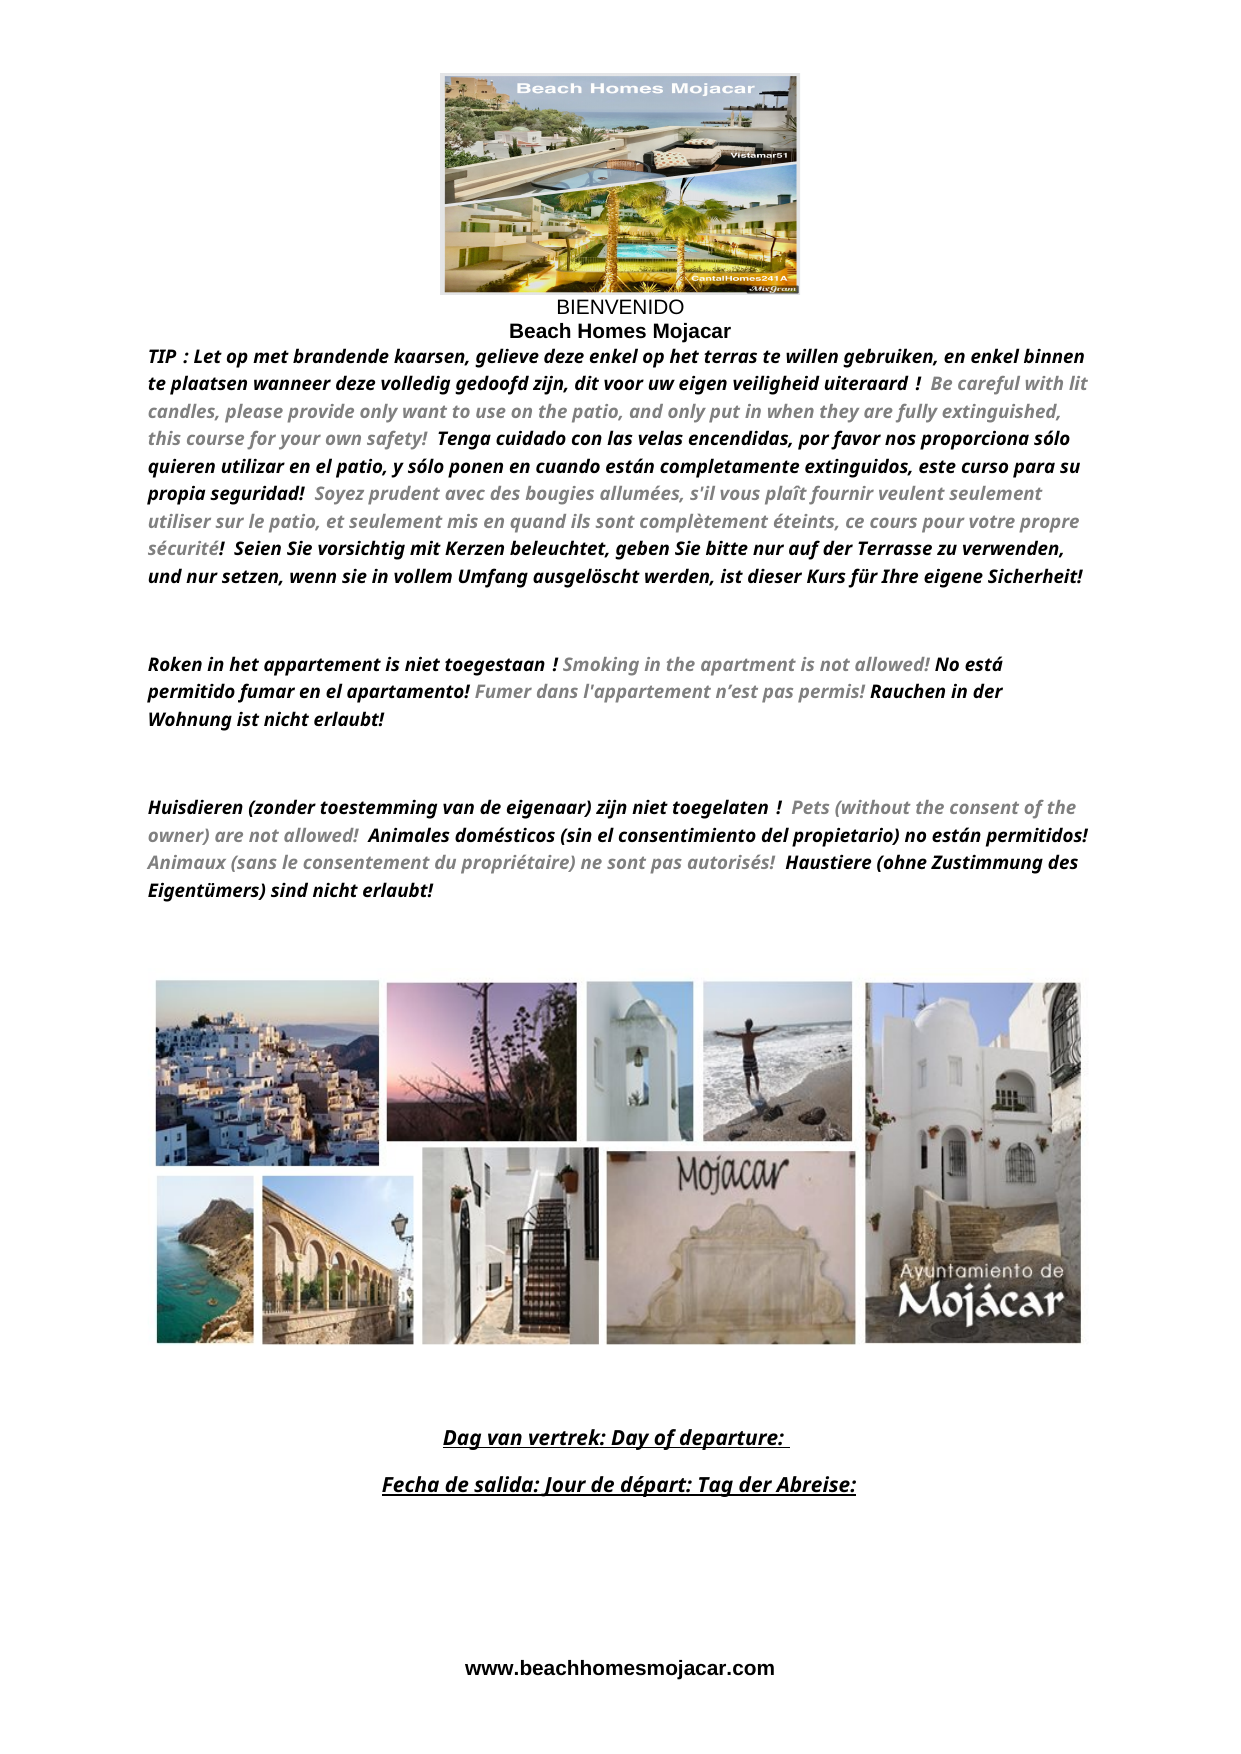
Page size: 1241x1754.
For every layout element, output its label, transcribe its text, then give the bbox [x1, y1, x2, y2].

text Roken in het appartement is niet toegestaan ! Smoking in the apartment is not allowed! No está permitido fumar en el apartamento! Fumer dans l'appartement n’est pas permis! Rauchen in der Wohnung ist nicht erlaubt! [148, 651, 1093, 732]
text Fecha de salida: Jour de départ: Tag der Abreise: [148, 1470, 1093, 1499]
text Huisdieren (zonder toestemming van de eigenaar) zijn niet toegelaten ! Pets (without the consent of the owner) are not allowed! Animales domésticos (sin el consentimiento del propietario) no están permitidos! Animaux (sans le consentement du propriétaire) ne sont pas autorisés! Haustiere (ohne Zustimmung des Eigentümers) sind nicht erlaubt! [148, 794, 1093, 903]
text Dag van vertrek: Day of departure: [369, 1423, 1093, 1451]
text TIP : Let op met brandende kaarsen, gelieve deze enkel op het terras te willen gebruiken, en enkel binnen te plaatsen wanneer deze volledig gedoofd zijn, dit voor uw eigen veiligheid uiteraard ! Be careful with lit candles, please provide only want to use on the patio, and only put in when they are fully extinguished, this course for your own safety! Tenga cuidado con las velas encendidas, por favor nos proporciona sólo quieren utilizar en el patio, y sólo ponen en cuando están completamente extinguidos, este curso para su propia seguridad! Soyez prudent avec des bougies allumées, s'il vous plaît fournir veulent seulement utiliser sur le patio, et seulement mis en quand ils sont complètement éteints, ce cours pour votre propre sécurité! Seien Sie vorsichtig mit Kerzen beleuchtet, geben Sie bitte nur auf der Terrasse zu verwenden, und nur setzen, wenn sie in vollem Umfang ausgelöscht werden, ist dieser Kurs für Ihre eigene Sicherheit! [148, 343, 1093, 588]
picture [440, 73, 800, 295]
picture [147, 968, 1092, 1358]
